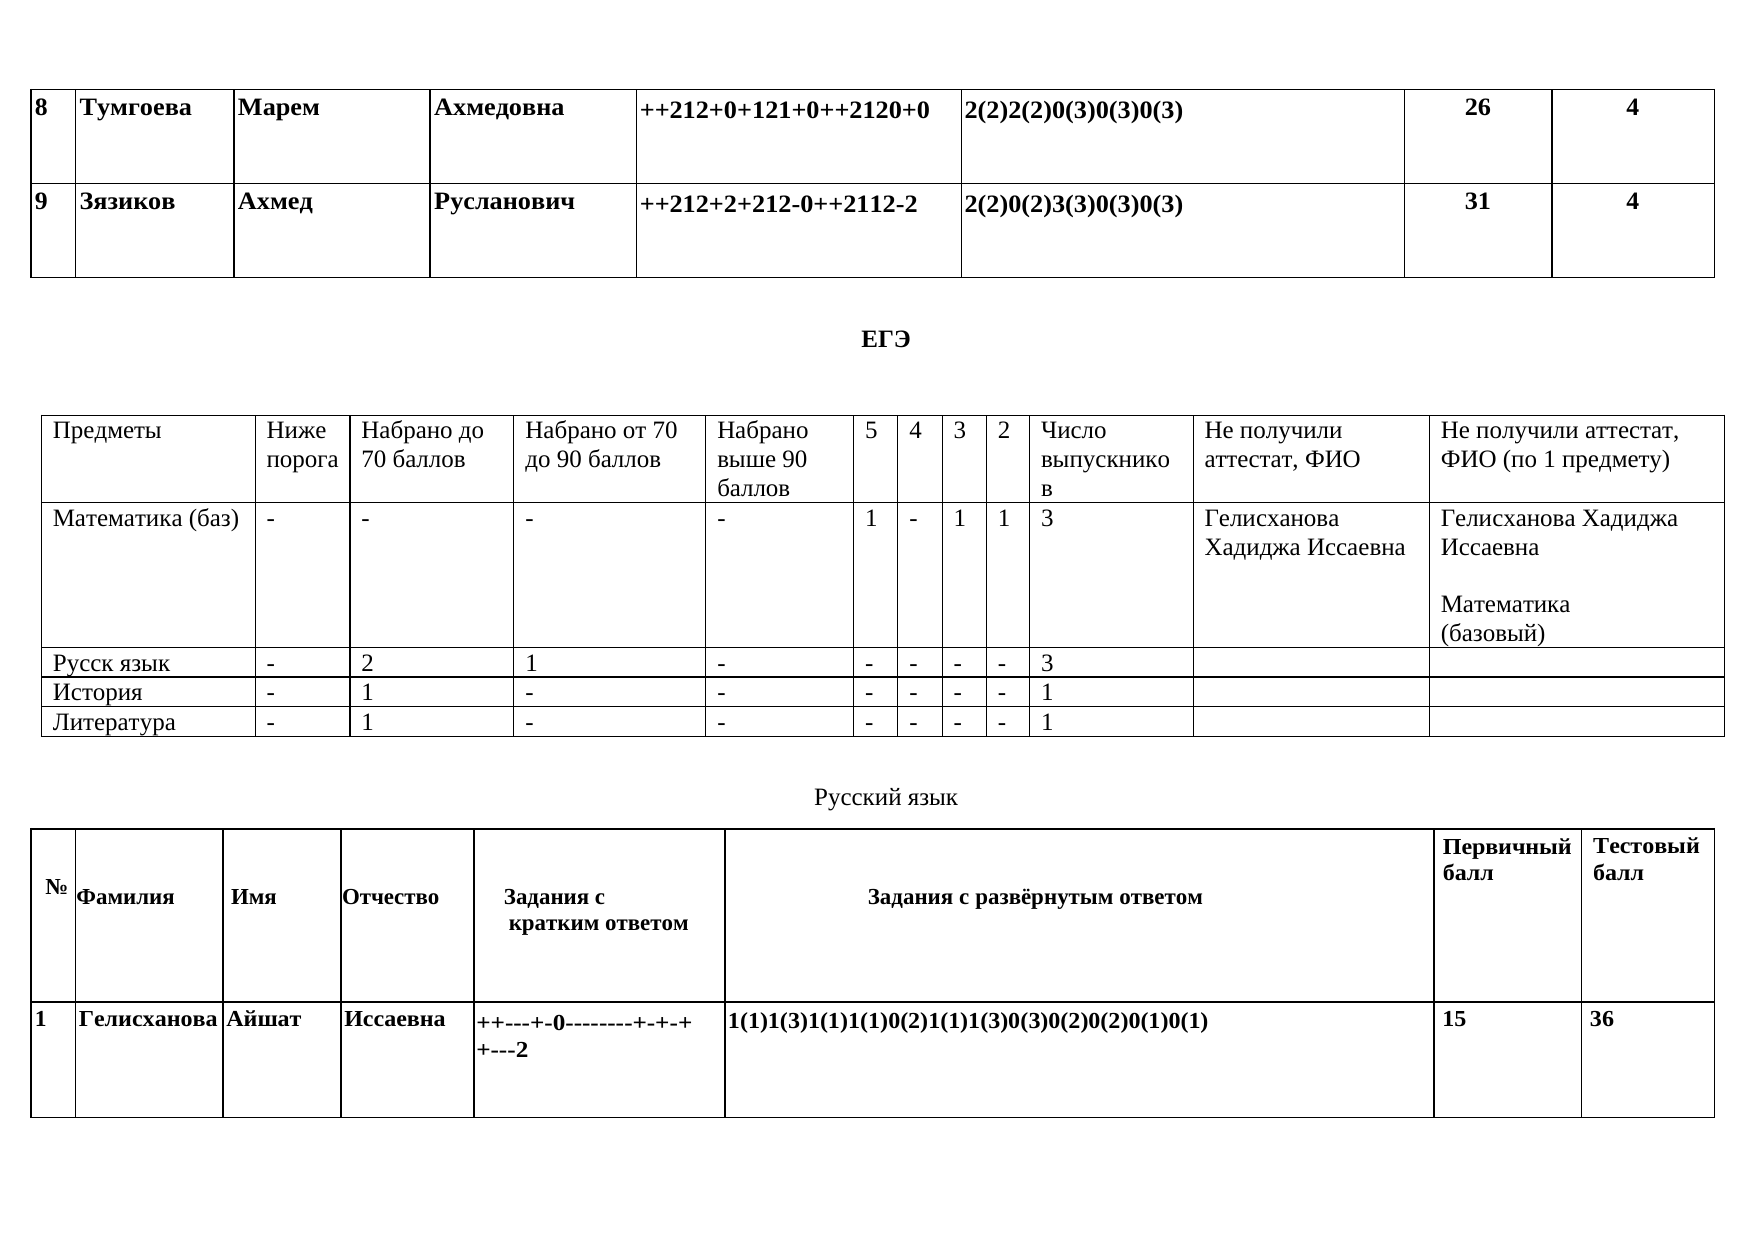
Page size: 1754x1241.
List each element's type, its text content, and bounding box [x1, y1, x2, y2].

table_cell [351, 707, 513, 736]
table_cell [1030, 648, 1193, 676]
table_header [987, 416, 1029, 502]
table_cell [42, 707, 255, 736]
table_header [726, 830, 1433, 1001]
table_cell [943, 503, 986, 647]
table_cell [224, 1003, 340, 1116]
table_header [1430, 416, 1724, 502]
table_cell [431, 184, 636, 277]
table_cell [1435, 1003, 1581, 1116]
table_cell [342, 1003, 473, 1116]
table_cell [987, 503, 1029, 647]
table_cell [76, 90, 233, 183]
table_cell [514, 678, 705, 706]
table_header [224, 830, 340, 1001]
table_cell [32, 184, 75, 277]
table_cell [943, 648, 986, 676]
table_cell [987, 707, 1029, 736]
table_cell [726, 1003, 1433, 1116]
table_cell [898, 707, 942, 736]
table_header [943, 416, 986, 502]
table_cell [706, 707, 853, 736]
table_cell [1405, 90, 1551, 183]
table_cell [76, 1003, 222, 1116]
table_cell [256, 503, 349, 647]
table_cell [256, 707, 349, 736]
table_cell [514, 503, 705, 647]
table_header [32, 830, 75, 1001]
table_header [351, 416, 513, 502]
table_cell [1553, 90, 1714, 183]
text Русский язык [89, 782, 1683, 811]
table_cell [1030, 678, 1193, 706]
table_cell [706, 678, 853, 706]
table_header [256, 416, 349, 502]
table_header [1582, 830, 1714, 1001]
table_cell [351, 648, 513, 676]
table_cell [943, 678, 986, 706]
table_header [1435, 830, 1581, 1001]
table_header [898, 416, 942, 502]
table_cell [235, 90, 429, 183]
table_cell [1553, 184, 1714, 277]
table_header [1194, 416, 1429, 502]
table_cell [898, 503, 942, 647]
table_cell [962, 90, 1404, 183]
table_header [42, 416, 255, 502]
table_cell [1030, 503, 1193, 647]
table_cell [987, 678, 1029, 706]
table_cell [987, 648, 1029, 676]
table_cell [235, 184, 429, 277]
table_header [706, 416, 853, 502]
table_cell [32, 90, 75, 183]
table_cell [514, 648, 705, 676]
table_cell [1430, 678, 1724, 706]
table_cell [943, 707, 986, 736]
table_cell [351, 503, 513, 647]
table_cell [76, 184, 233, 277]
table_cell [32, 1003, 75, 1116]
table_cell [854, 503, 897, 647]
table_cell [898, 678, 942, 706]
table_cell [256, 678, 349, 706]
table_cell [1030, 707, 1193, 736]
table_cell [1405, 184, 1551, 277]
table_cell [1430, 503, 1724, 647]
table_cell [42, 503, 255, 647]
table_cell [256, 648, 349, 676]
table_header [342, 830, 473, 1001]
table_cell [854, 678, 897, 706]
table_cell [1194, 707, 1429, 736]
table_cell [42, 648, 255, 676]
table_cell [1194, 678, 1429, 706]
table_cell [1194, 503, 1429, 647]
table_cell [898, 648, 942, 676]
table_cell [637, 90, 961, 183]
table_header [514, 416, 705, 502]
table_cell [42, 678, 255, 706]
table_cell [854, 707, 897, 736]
text ЕГЭ [89, 324, 1683, 352]
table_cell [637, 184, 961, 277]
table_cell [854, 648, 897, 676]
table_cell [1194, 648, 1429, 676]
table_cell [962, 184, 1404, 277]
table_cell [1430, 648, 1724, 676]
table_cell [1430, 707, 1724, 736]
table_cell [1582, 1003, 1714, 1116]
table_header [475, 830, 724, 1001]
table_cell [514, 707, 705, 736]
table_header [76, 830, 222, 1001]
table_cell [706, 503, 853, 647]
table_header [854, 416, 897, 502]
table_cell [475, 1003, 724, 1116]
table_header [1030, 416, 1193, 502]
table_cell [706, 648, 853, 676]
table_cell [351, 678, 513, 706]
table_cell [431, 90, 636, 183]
